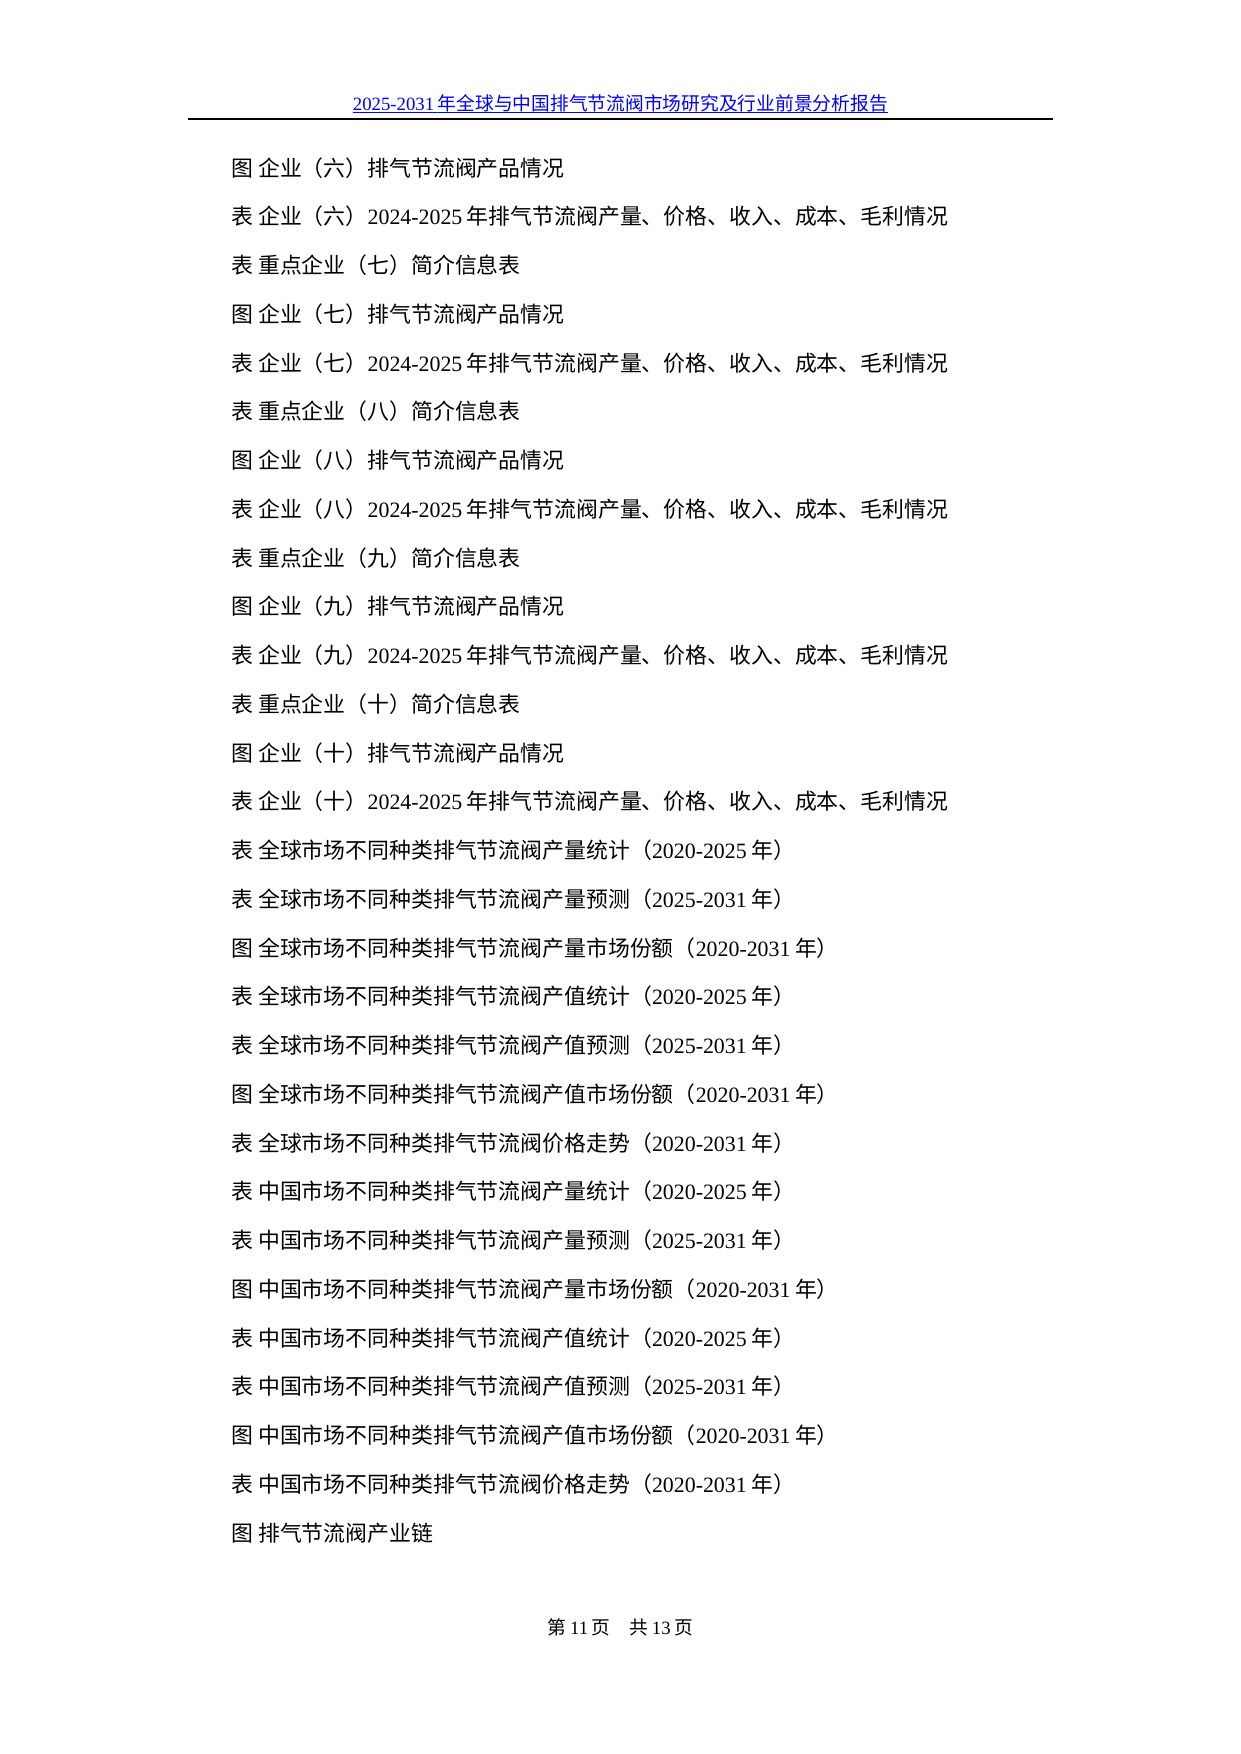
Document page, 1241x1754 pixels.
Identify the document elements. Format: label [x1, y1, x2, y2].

text [187, 150, 1053, 1548]
